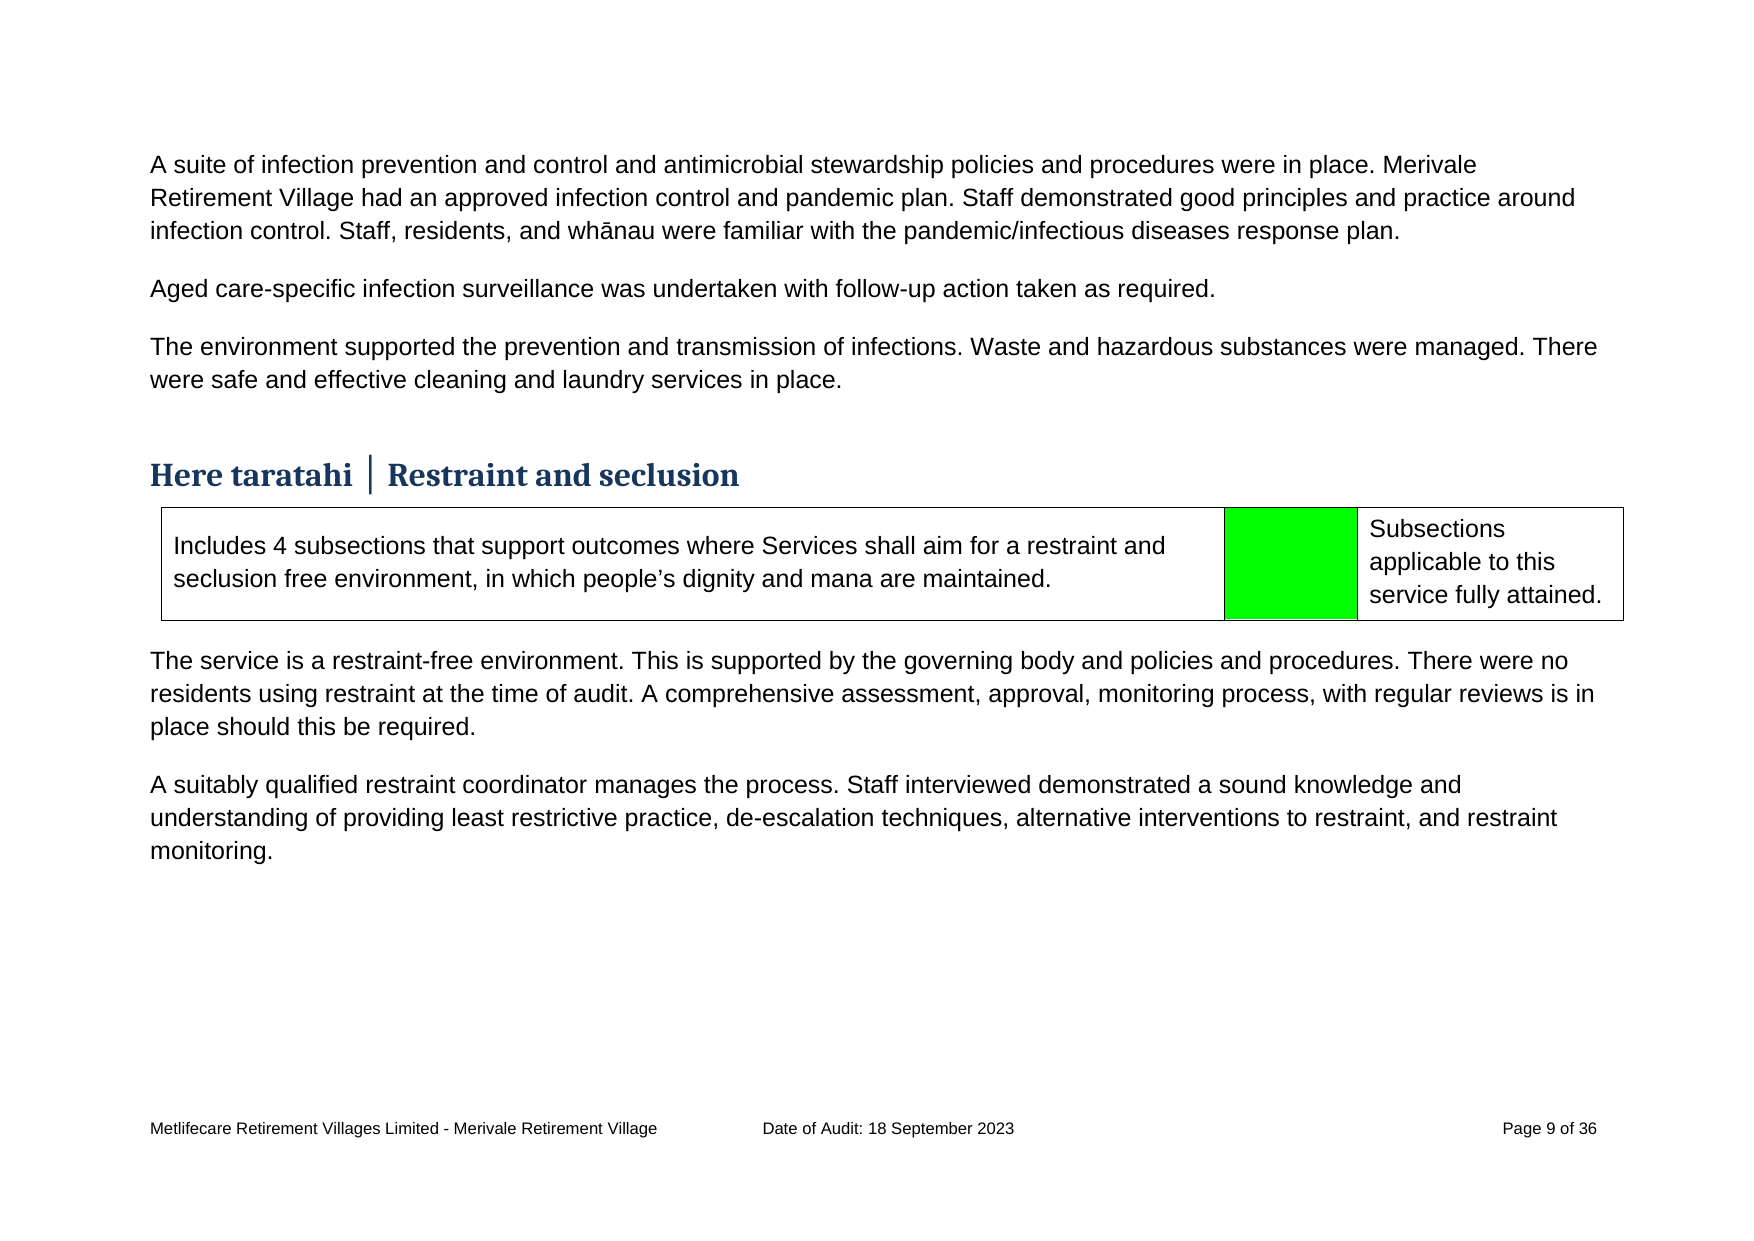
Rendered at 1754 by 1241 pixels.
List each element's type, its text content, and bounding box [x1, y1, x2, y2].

subtitle Here taratahi │ Restraint and seclusion [150, 456, 369, 494]
table_header [1225, 508, 1357, 619]
text The service is a restraint-free environment. This is supported by the governing body and policies and procedures. There were no residents using restraint at the time of audit. A comprehensive assessment, approval, monitoring process, with regular reviews is in place should this be required. [150, 646, 1604, 740]
table_header Includes 4 subsections that support outcomes where Services shall aim for a restraint and seclusion free environment, in which people’s dignity and mana are maintained. [162, 508, 1224, 619]
subtitle Here taratahi │ Restraint and seclusion [371, 456, 1604, 494]
text A suite of infection prevention and control and antimicrobial stewardship policies and procedures were in place. Merivale Retirement Village had an approved infection control and pandemic plan. Staff demonstrated good principles and practice around infection control. Staff, residents, and whānau were familiar with the pandemic/infectious diseases response plan. [150, 150, 1604, 245]
text The environment supported the prevention and transmission of infections. Waste and hazardous substances were managed. There were safe and effective cleaning and laundry services in place. [150, 332, 1604, 394]
table_header Subsections applicable to this service fully attained. [1358, 508, 1623, 619]
text Aged care-specific infection surveillance was undertaken with follow-up action taken as required. [150, 274, 1604, 303]
text A suitably qualified restraint coordinator manages the process. Staff interviewed demonstrated a sound knowledge and understanding of providing least restrictive practice, de-escalation techniques, alternative interventions to restraint, and restraint monitoring. [150, 770, 1604, 864]
